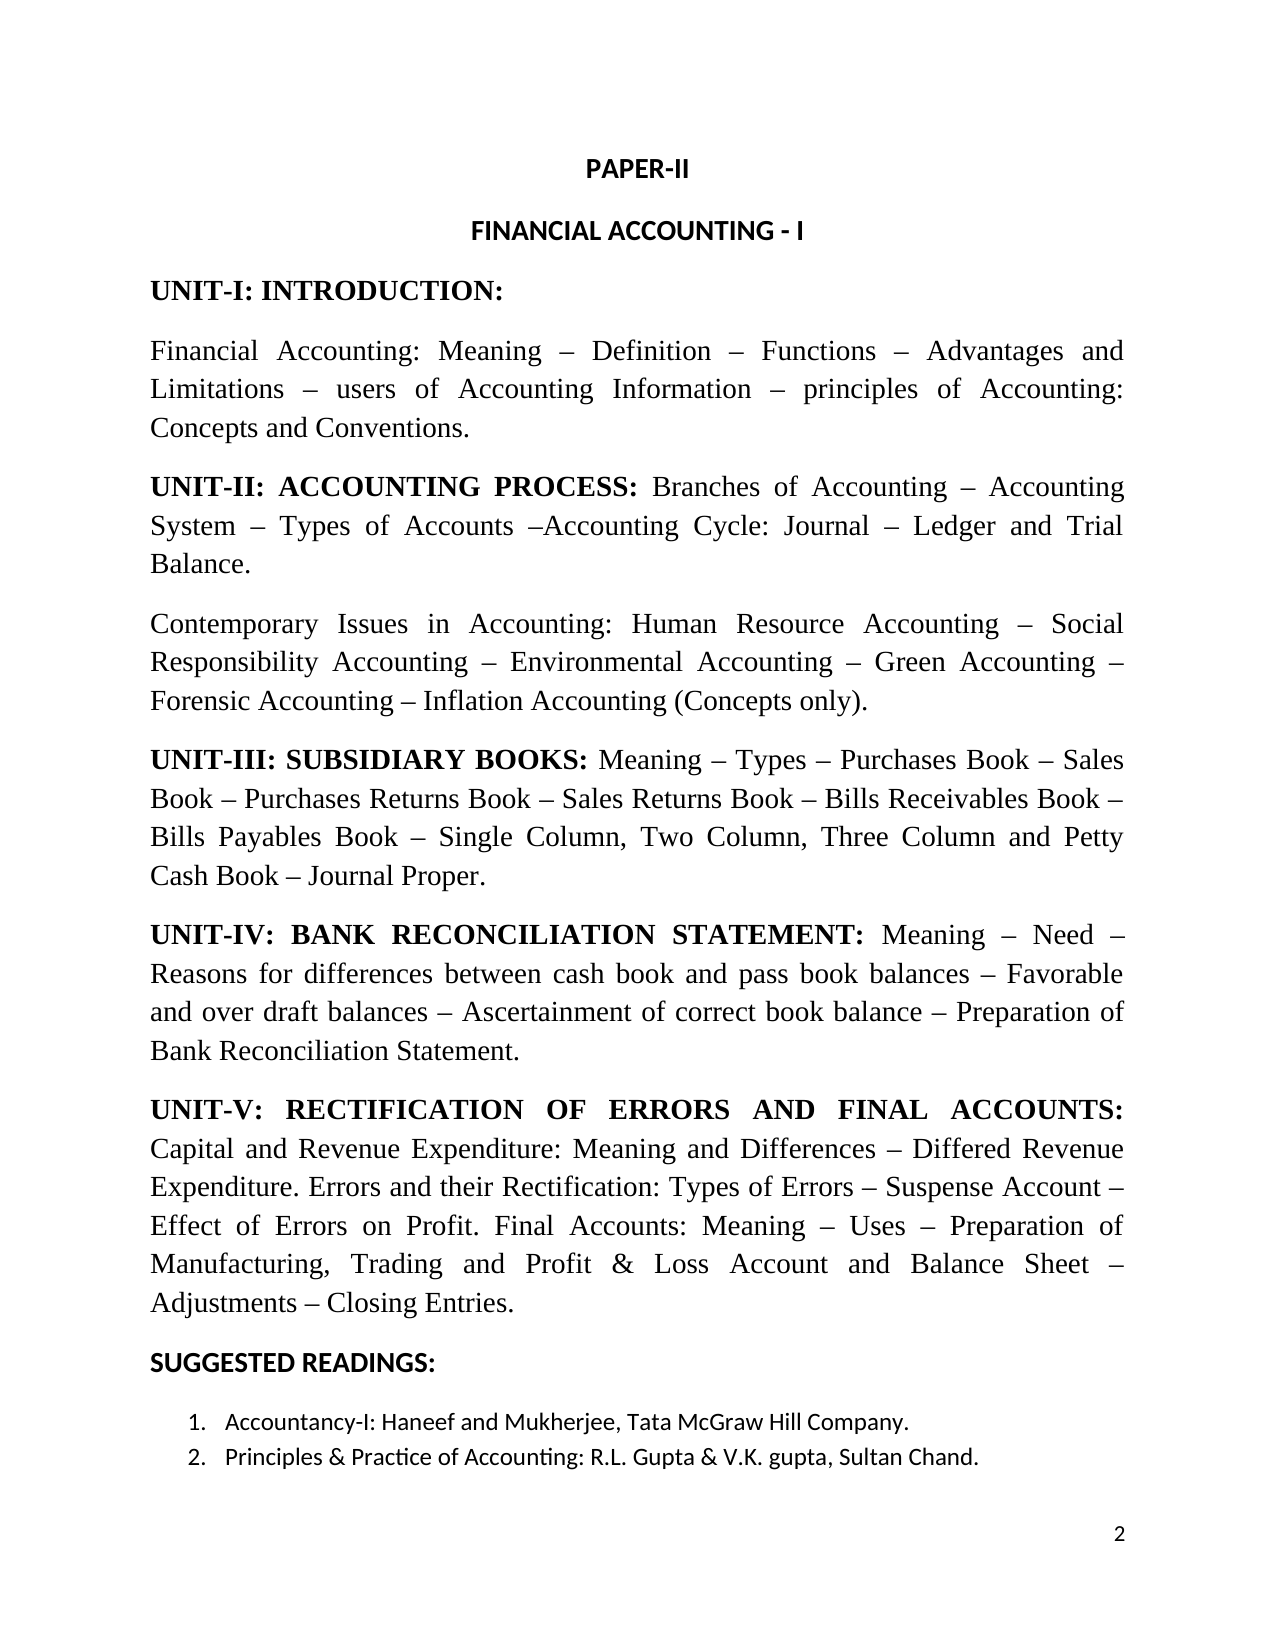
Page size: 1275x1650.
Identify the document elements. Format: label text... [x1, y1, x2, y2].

list Principles & Practice of Accounting: R.L. Gupta & V.K. gupta, Sultan Chand. [187, 1441, 1125, 1472]
text UNIT-IV: BANK RECONCILIATION STATEMENT: Meaning – Need – Reasons for differences between cash book and pass book balances – Favorable and over draft balances – Ascertainment of correct book balance – Preparation of Bank Reconciliation Statement. [150, 917, 1125, 1066]
text UNIT-II: ACCOUNTING PROCESS: Branches of Accounting – Accounting System – Types of Accounts –Accounting Cycle: Journal – Ledger and Trial Balance. [150, 469, 1125, 580]
text UNIT-V: RECTIFICATION OF ERRORS AND FINAL ACCOUNTS: Capital and Revenue Expenditure: Meaning and Differences – Differed Revenue Expenditure. Errors and their Rectification: Types of Errors – Suspense Account – Effect of Errors on Profit. Final Accounts: Meaning – Uses – Preparation of Manufacturing, Trading and Profit & Loss Account and Balance Sheet – Adjustments – Closing Entries. [150, 1092, 1125, 1318]
text Contemporary Issues in Accounting: Human Resource Accounting – Social Responsibility Accounting – Environmental Accounting – Green Accounting – Forensic Accounting – Inflation Accounting (Concepts only). [150, 606, 1125, 716]
text SUGGESTED READINGS: [150, 1344, 1125, 1380]
text UNIT-III: SUBSIDIARY BOOKS: Meaning – Types – Purchases Book – Sales Book – Purchases Returns Book – Sales Returns Book – Bills Receivables Book – Bills Payables Book – Single Column, Two Column, Three Column and Petty Cash Book – Journal Proper. [150, 742, 1125, 891]
text UNIT-I: INTRODUCTION: [150, 273, 1125, 307]
list Accountancy-I: Haneef and Mukherjee, Tata McGraw Hill Company. [187, 1406, 1125, 1437]
text Financial Accounting: Meaning – Definition – Functions – Advantages and Limitations – users of Accounting Information – principles of Accounting: Concepts and Conventions. [150, 333, 1125, 443]
text FINANCIAL ACCOUNTING - I [150, 212, 1125, 247]
text PAPER-II [150, 150, 1125, 186]
